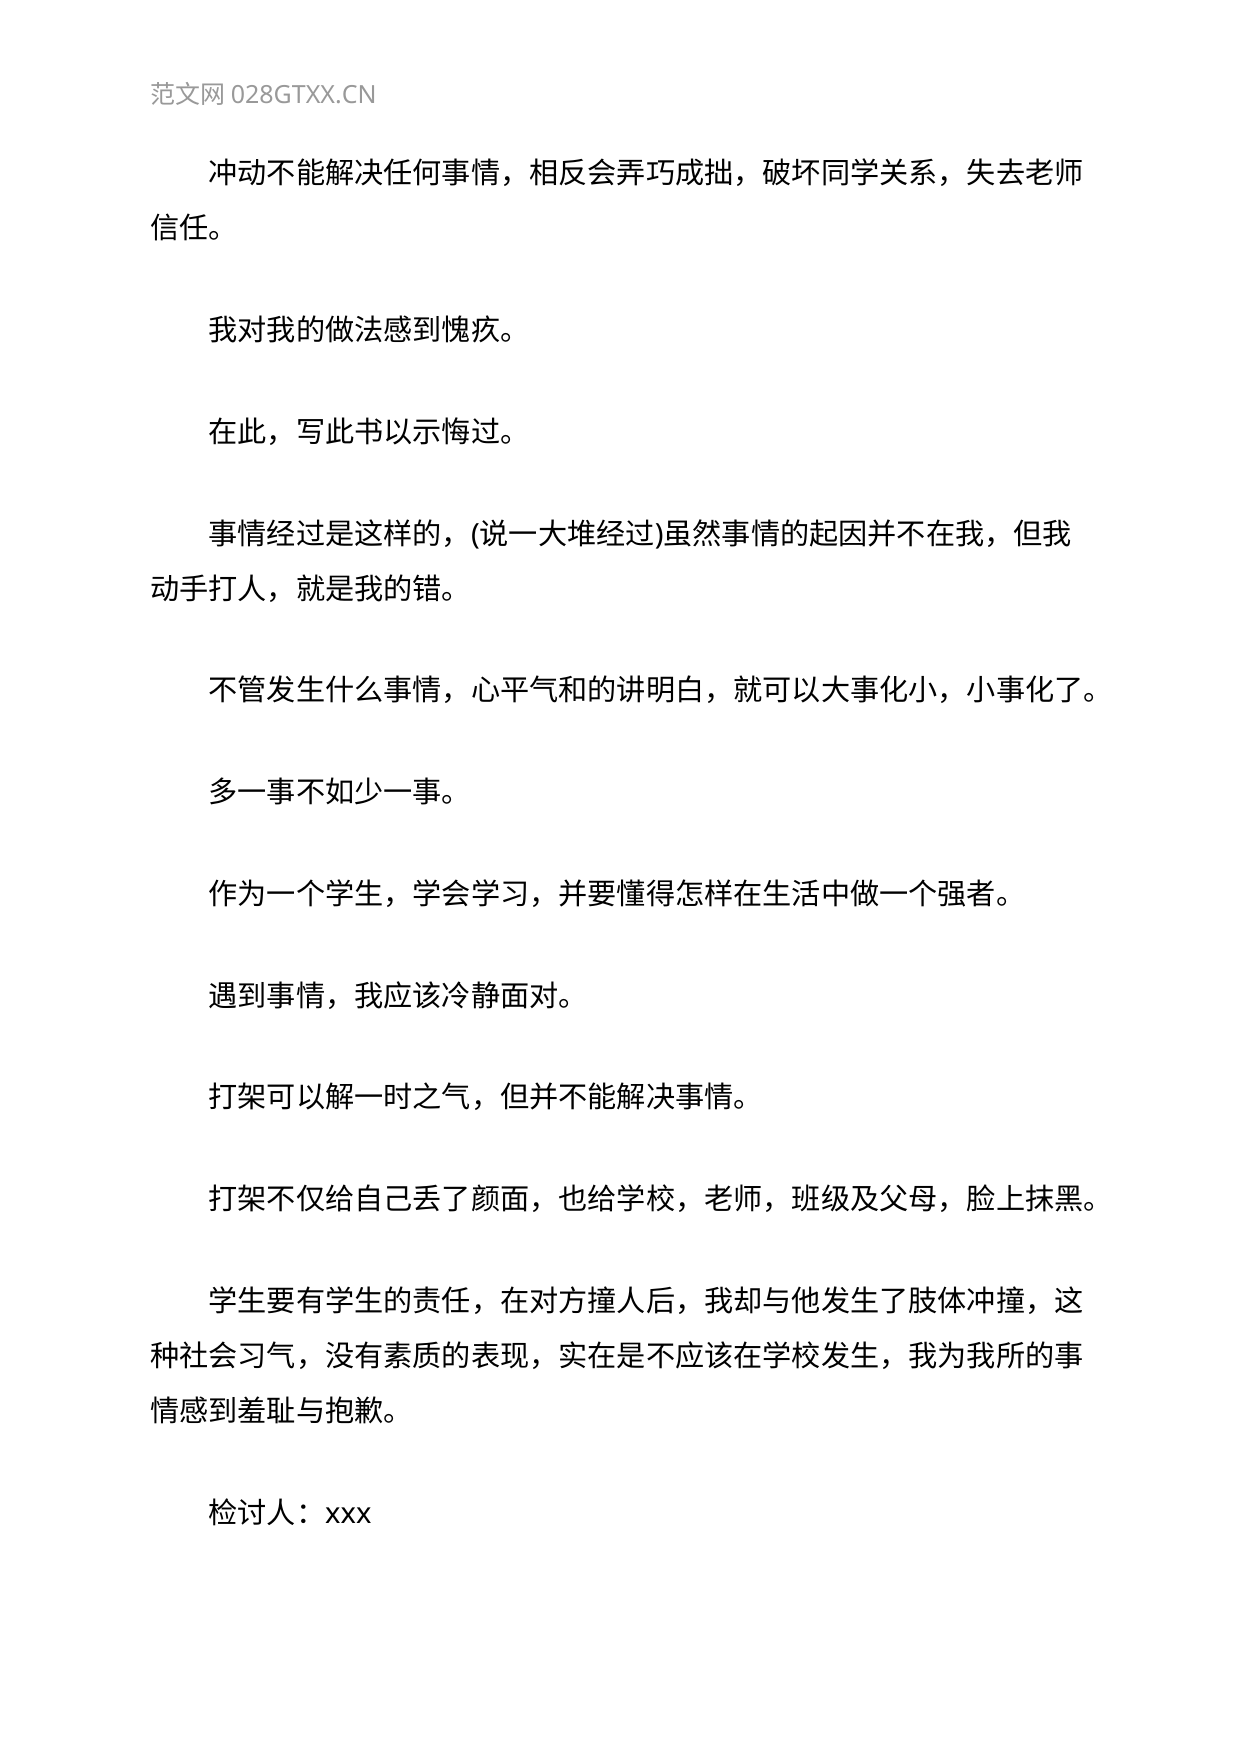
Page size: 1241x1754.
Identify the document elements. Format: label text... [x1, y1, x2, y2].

text 打架可以解一时之气，但并不能解决事情。 [150, 1074, 1090, 1116]
text 多一事不如少一事。 [150, 769, 1090, 811]
text 在此，写此书以示悔过。 [150, 408, 1090, 451]
text 检讨人：xxx [150, 1489, 1090, 1532]
text 我对我的做法感到愧疚。 [150, 307, 1090, 349]
text 打架不仅给自己丢了颜面，也给学校，老师，班级及父母，脸上抹黑。 [150, 1176, 1090, 1218]
text 学生要有学生的责任，在对方撞人后，我却与他发生了肢体冲撞，这种社会习气，没有素质的表现，实在是不应该在学校发生，我为我所的事情感到羞耻与抱歉。 [150, 1278, 1090, 1430]
text 冲动不能解决任何事情，相反会弄巧成拙，破坏同学关系，失去老师信任。 [150, 150, 1090, 247]
text 作为一个学生，学会学习，并要懂得怎样在生活中做一个强者。 [150, 871, 1090, 913]
text 不管发生什么事情，心平气和的讲明白，就可以大事化小，小事化了。 [150, 667, 1090, 709]
text 遇到事情，我应该冷静面对。 [150, 972, 1090, 1014]
text 事情经过是这样的，(说一大堆经过)虽然事情的起因并不在我，但我动手打人，就是我的错。 [150, 510, 1090, 607]
